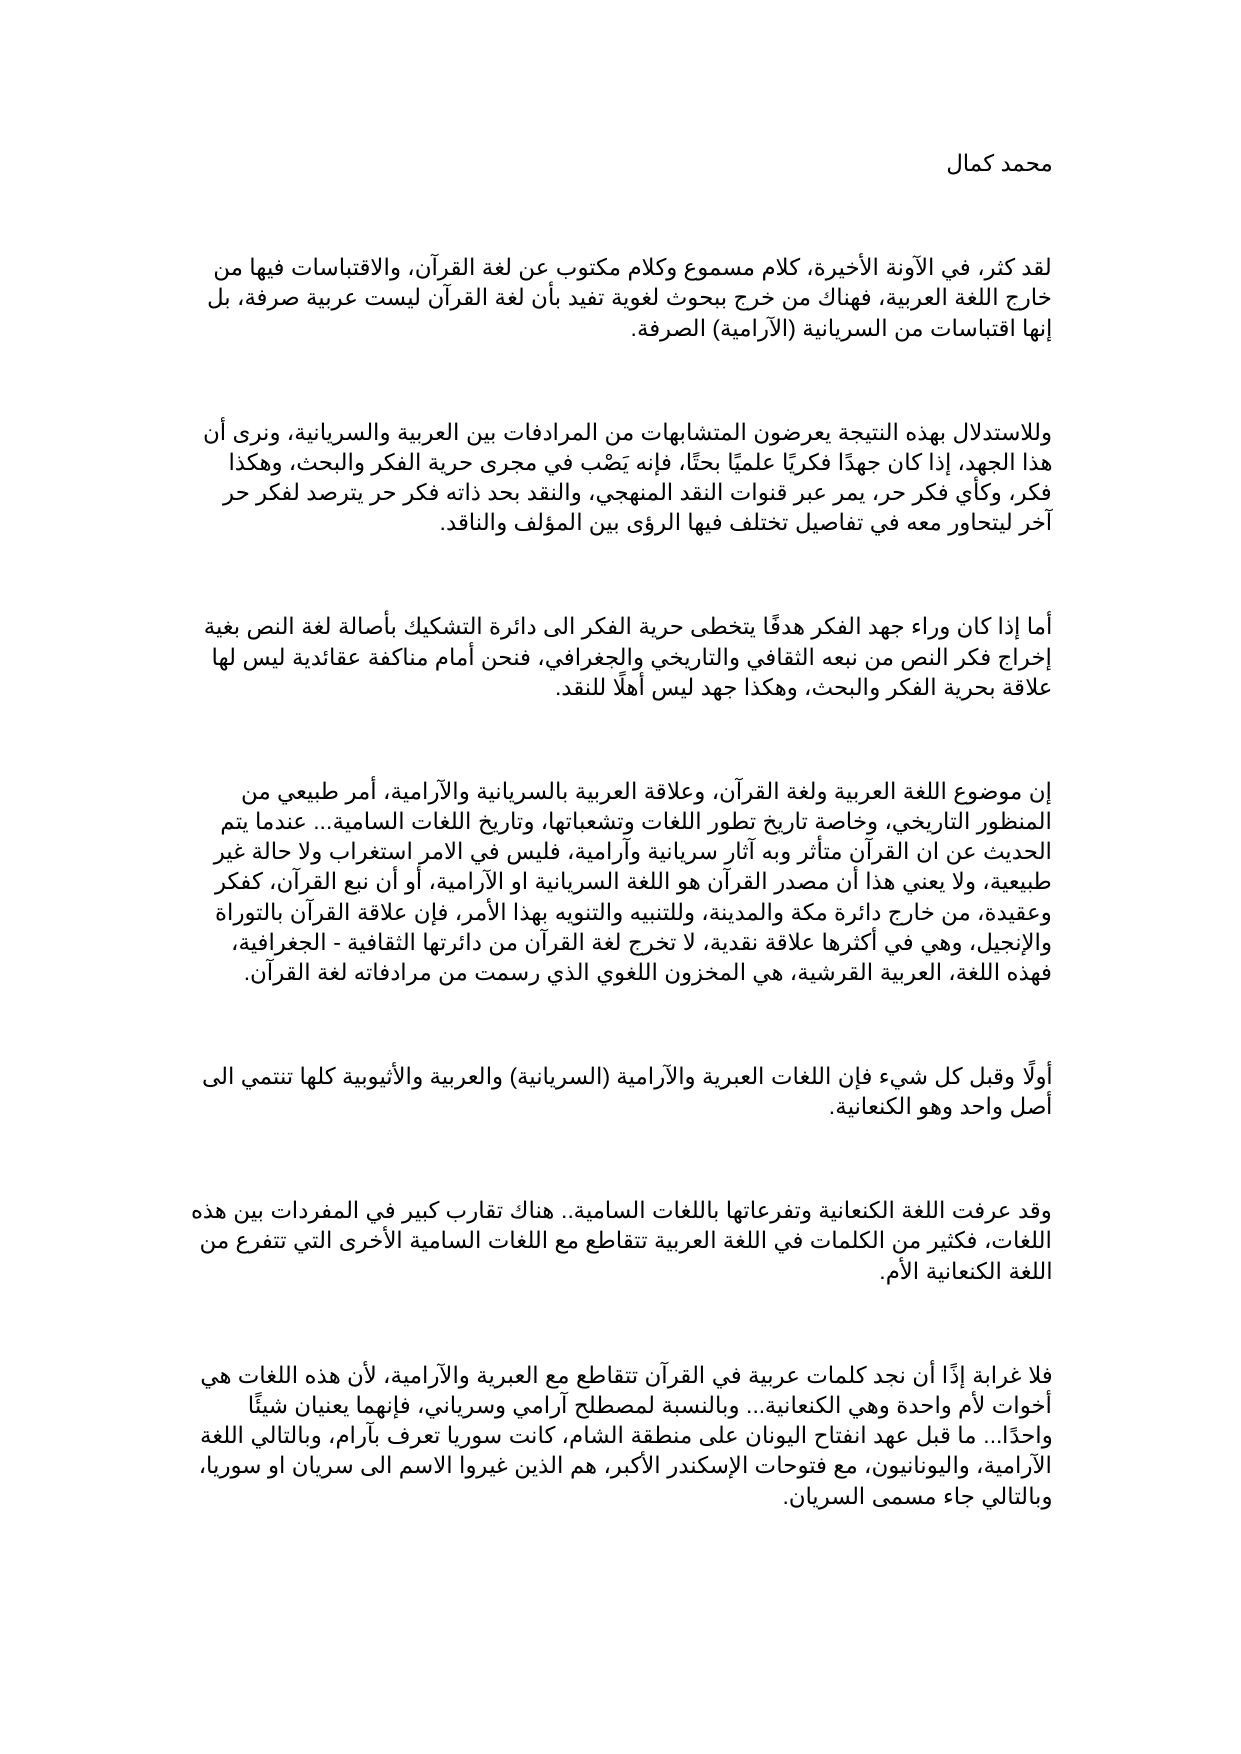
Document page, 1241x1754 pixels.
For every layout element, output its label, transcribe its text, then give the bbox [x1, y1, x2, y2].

text أما إذا كان وراء جهد الفكر هدفًا يتخطى حرية الفكر الى دائرة التشكيك بأصالة لغة النص بغية إخراج فكر النص من نبعه الثقافي والتاريخي والجغرافي، فنحن أمام مناكفة عقائدية ليس لها علاقة بحرية الفكر والبحث، وهكذا جهد ليس أهلًا للنقد. [187, 613, 1053, 700]
text لقد كثر، في الآونة الأخيرة، كلام مسموع وكلام مكتوب عن لغة القرآن، والاقتباسات فيها من خارج اللغة العربية، فهناك من خرج ببحوث لغوية تفيد بأن لغة القرآن ليست عربية صرفة، بل إنها اقتباسات من السريانية (الآرامية) الصرفة. [187, 254, 1053, 341]
text إن موضوع اللغة العربية ولغة القرآن، وعلاقة العربية بالسريانية والآرامية، أمر طبيعي من المنظور التاريخي، وخاصة تاريخ تطور اللغات وتشعباتها، وتاريخ اللغات السامية... عندما يتم الحديث عن ان القرآن متأثر وبه آثار سريانية وآرامية، فليس في الامر استغراب ولا حالة غير طبيعية، ولا يعني هذا أن مصدر القرآن هو اللغة السريانية او الآرامية، أو أن نبع القرآن، كفكر وعقيدة، من خارج دائرة مكة والمدينة، وللتنبيه والتنويه بهذا الأمر، فإن علاقة القرآن بالتوراة والإنجيل، وهي في أكثرها علاقة نقدية، لا تخرج لغة القرآن من دائرتها الثقافية - الجغرافية، فهذه اللغة، العربية القرشية، هي المخزون اللغوي الذي رسمت من مرادفاته لغة القرآن. [187, 778, 1053, 985]
text محمد كمال [187, 150, 1053, 176]
text أولًا وقبل كل شيء فإن اللغات العبرية والآرامية (السريانية) والعربية والأثيوبية كلها تنتمي الى أصل واحد وهو الكنعانية. [187, 1063, 1053, 1119]
text وللاستدلال بهذه النتيجة يعرضون المتشابهات من المرادفات بين العربية والسريانية، ونرى أن هذا الجهد، إذا كان جهدًا فكريًا علميًا بحتًا، فإنه يَصْب في مجرى حرية الفكر والبحث، وهكذا فكر، وكأي فكر حر، يمر عبر قنوات النقد المنهجي، والنقد بحد ذاته فكر حر يترصد لفكر حر آخر ليتحاور معه في تفاصيل تختلف فيها الرؤى بين المؤلف والناقد. [187, 418, 1053, 536]
text فلا غرابة إذًا أن نجد كلمات عربية في القرآن تتقاطع مع العبرية والآرامية، لأن هذه اللغات هي أخوات لأم واحدة وهي الكنعانية... وبالنسبة لمصطلح آرامي وسرياني، فإنهما يعنيان شيئًا واحدًا... ما قبل عهد انفتاح اليونان على منطقة الشام، كانت سوريا تعرف بآرام، وبالتالي اللغة الآرامية، واليونانيون، مع فتوحات الإسكندر الأكبر، هم الذين غيروا الاسم الى سريان او سوريا، وبالتالي جاء مسمى السريان. [187, 1362, 1053, 1509]
text وقد عرفت اللغة الكنعانية وتفرعاتها باللغات السامية.. هناك تقارب كبير في المفردات بين هذه اللغات، فكثير من الكلمات في اللغة العربية تتقاطع مع اللغات السامية الأخرى التي تتفرع من اللغة الكنعانية الأم. [187, 1197, 1053, 1284]
